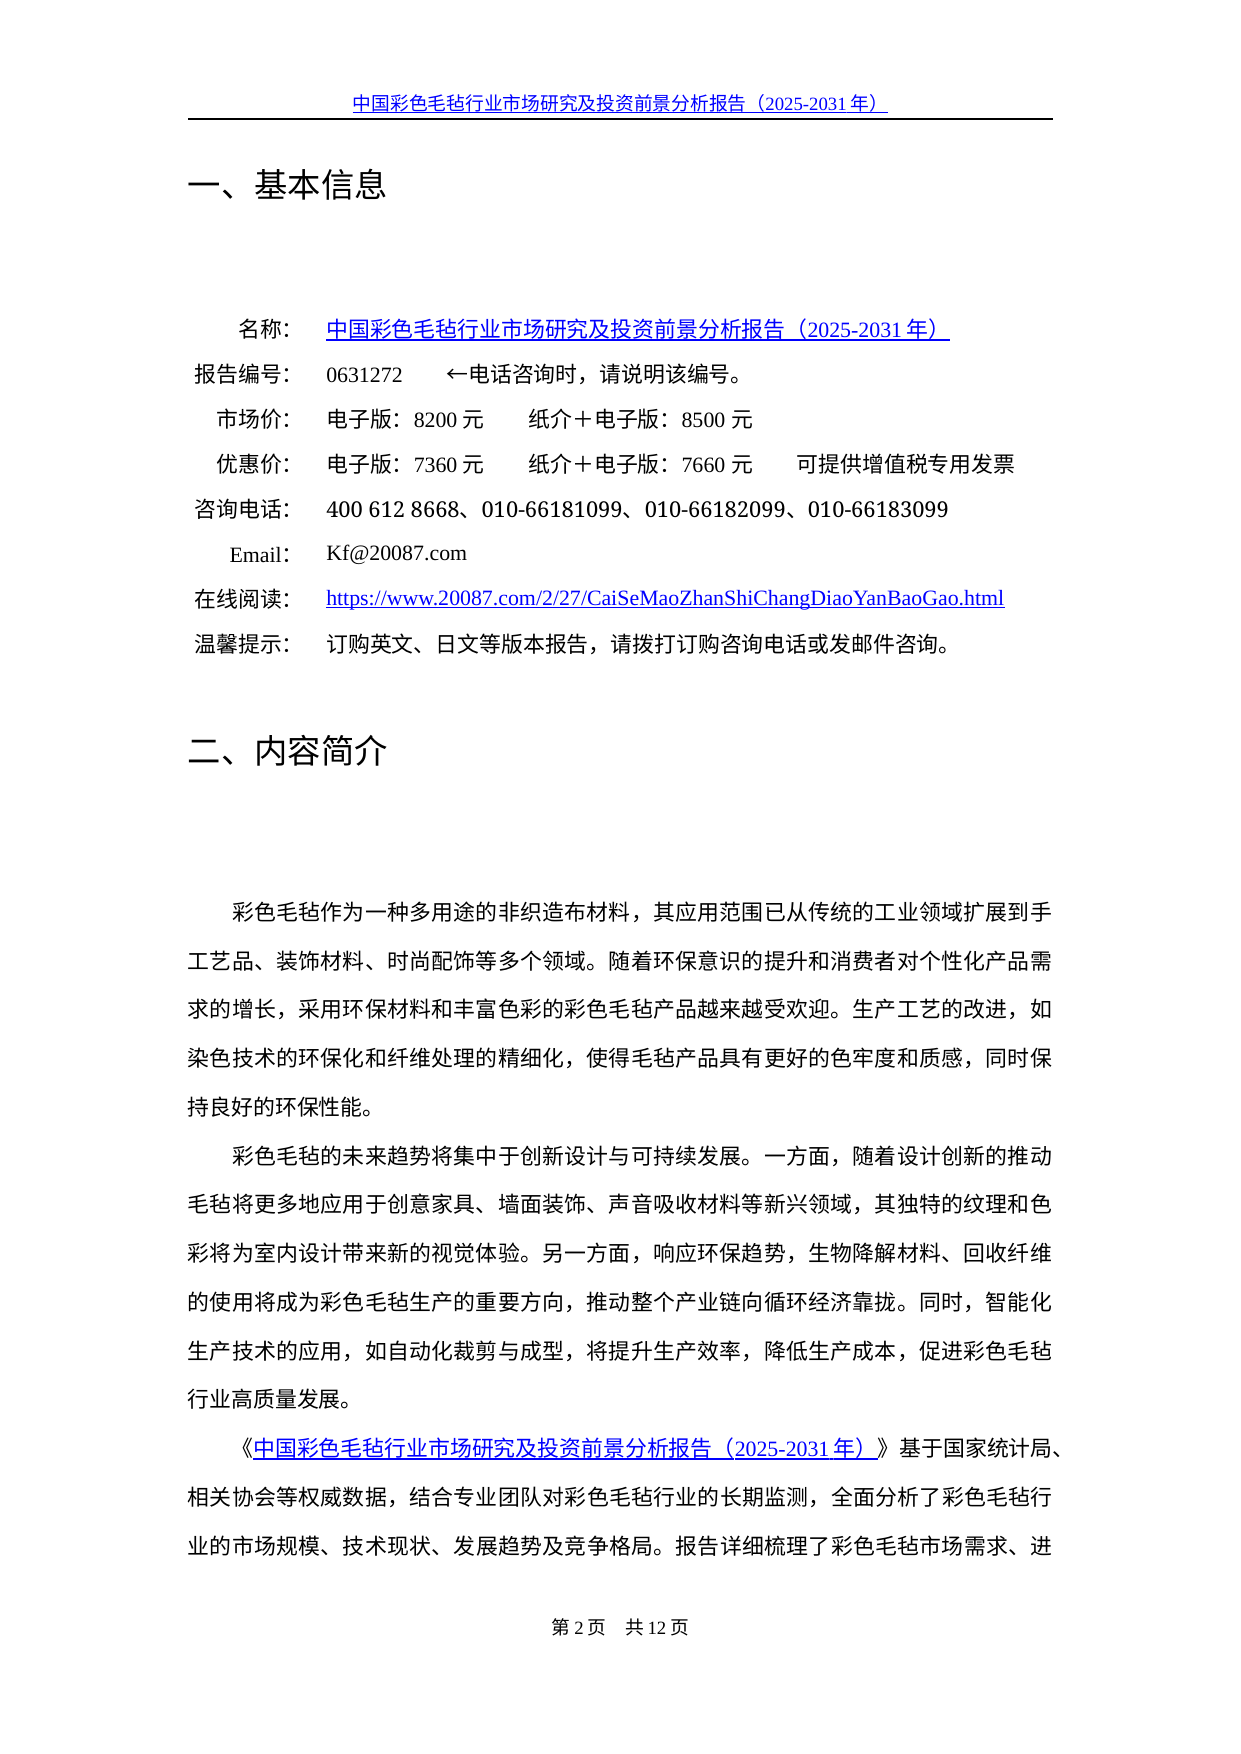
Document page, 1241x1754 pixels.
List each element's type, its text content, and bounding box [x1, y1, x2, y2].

table_cell 温馨提示： [167, 627, 315, 672]
table_cell 0631272 ←电话咨询时，请说明该编号。 [315, 357, 1073, 402]
table_cell 在线阅读： [167, 582, 315, 627]
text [187, 894, 1053, 1561]
table_cell Email： [167, 537, 315, 582]
table_cell Kf@20087.com [315, 537, 1073, 582]
table_cell 电子版：8200 元 纸介＋电子版：8500 元 [315, 402, 1073, 447]
table_cell 电子版：7360 元 纸介＋电子版：7660 元 可提供增值税专用发票 [315, 447, 1073, 492]
table_header 中国彩色毛毡行业市场研究及投资前景分析报告（2025-2031年） [315, 312, 1073, 357]
table_header 名称： [167, 312, 315, 357]
table_cell [315, 582, 1073, 627]
table_cell 咨询电话： [167, 492, 315, 537]
title 二、内容简介 [187, 717, 1053, 782]
table_cell 报告编号： [167, 357, 315, 402]
table_cell 400 612 8668、010-66181099、010-66182099、010-66183099 [315, 492, 1073, 537]
table_cell 订购英文、日文等版本报告，请拨打订购咨询电话或发邮件咨询。 [315, 627, 1073, 672]
table_cell 市场价： [167, 402, 315, 447]
title 一、基本信息 [187, 150, 1053, 215]
table_cell 优惠价： [167, 447, 315, 492]
